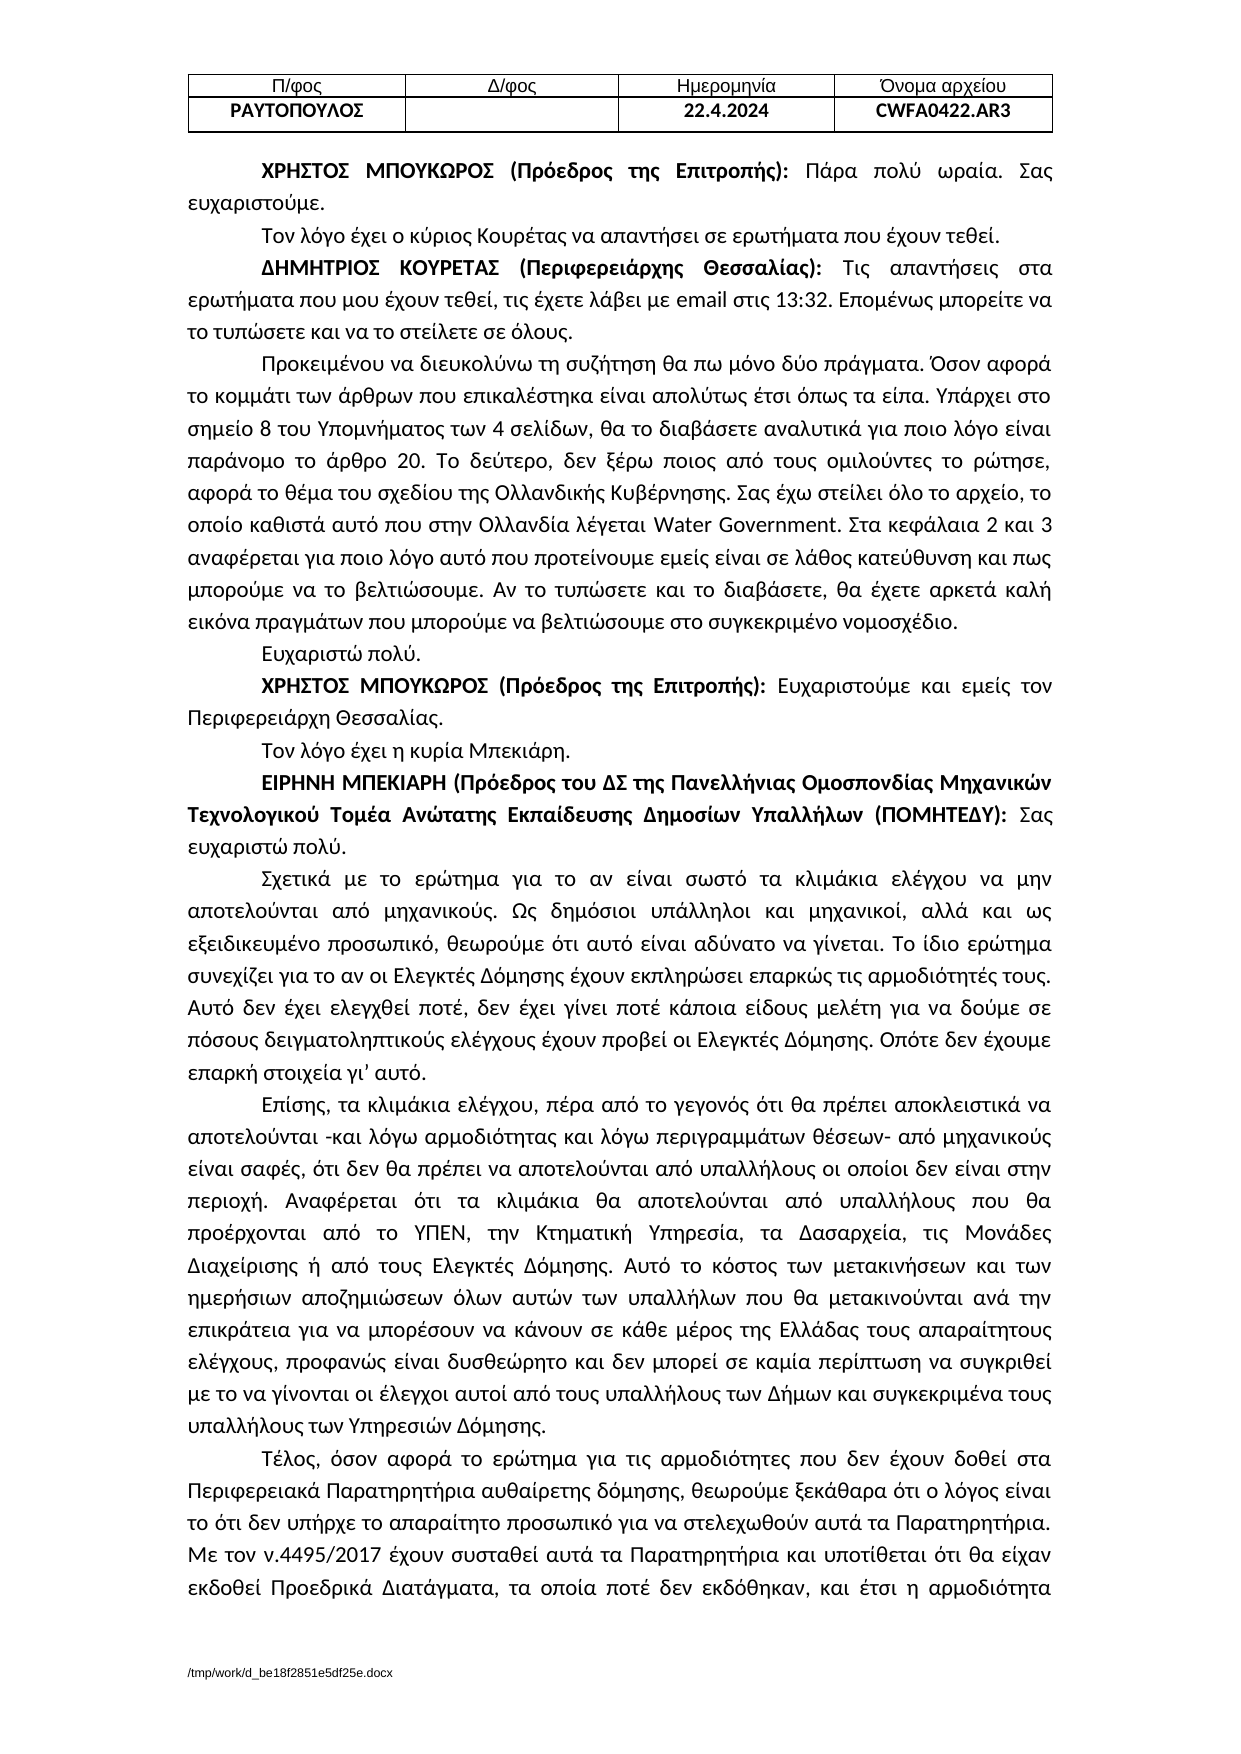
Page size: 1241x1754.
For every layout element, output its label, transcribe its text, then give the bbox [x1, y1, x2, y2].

text ΧΡΗΣΤΟΣ ΜΠΟΥΚΩΡΟΣ (Πρόεδρος της Επιτροπής): Πάρα πολύ ωραία. Σας ευχαριστούμε. [187, 156, 1053, 217]
text Σχετικά με το ερώτημα για το αν είναι σωστό τα κλιμάκια ελέγχου να μην αποτελούνται από μηχανικούς. Ως δημόσιοι υπάλληλοι και μηχανικοί, αλλά και ως εξειδικευμένο προσωπικό, θεωρούμε ότι αυτό είναι αδύνατο να γίνεται. Το ίδιο ερώτημα συνεχίζει για το αν οι Ελεγκτές Δόμησης έχουν εκπληρώσει επαρκώς τις αρμοδιότητές τους. Αυτό δεν έχει ελεγχθεί ποτέ, δεν έχει γίνει ποτέ κάποια είδους μελέτη για να δούμε σε πόσους δειγματοληπτικούς ελέγχους έχουν προβεί οι Ελεγκτές Δόμησης. Οπότε δεν έχουμε επαρκή στοιχεία γι’ αυτό. [187, 864, 1053, 1086]
text ΕΙΡΗΝΗ ΜΠΕΚΙΑΡΗ (Πρόεδρος του ΔΣ της Πανελλήνιας Ομοσπονδίας Μηχανικών Τεχνολογικού Τομέα Ανώτατης Εκπαίδευσης Δημοσίων Υπαλλήλων (ΠΟΜΗΤΕΔΥ): Σας ευχαριστώ πολύ. [187, 768, 1053, 860]
text Προκειμένου να διευκολύνω τη συζήτηση θα πω μόνο δύο πράγματα. Όσον αφορά το κομμάτι των άρθρων που επικαλέστηκα είναι απολύτως έτσι όπως τα είπα. Υπάρχει στο σημείο 8 του Υπομνήματος των 4 σελίδων, θα το διαβάσετε αναλυτικά για ποιο λόγο είναι παράνομο το άρθρο 20. Το δεύτερο, δεν ξέρω ποιος από τους ομιλούντες το ρώτησε, αφορά το θέμα του σχεδίου της Ολλανδικής Κυβέρνησης. Σας έχω στείλει όλο το αρχείο, το οποίο καθιστά αυτό που στην Ολλανδία λέγεται Water Government. Στα κεφάλαια 2 και 3 αναφέρεται για ποιο λόγο αυτό που προτείνουμε εμείς είναι σε λάθος κατεύθυνση και πως μπορούμε να το βελτιώσουμε. Αν το τυπώσετε και το διαβάσετε, θα έχετε αρκετά καλή εικόνα πραγμάτων που μπορούμε να βελτιώσουμε στο συγκεκριμένο νομοσχέδιο. [187, 349, 1053, 635]
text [187, 1444, 1053, 1601]
text Τον λόγο έχει η κυρία Μπεκιάρη. [187, 736, 1053, 764]
text Ευχαριστώ πολύ. [187, 639, 1053, 667]
text Επίσης, τα κλιμάκια ελέγχου, πέρα από το γεγονός ότι θα πρέπει αποκλειστικά να αποτελούνται -και λόγω αρμοδιότητας και λόγω περιγραμμάτων θέσεων- από μηχανικούς είναι σαφές, ότι δεν θα πρέπει να αποτελούνται από υπαλλήλους οι οποίοι δεν είναι στην περιοχή. Αναφέρεται ότι τα κλιμάκια θα αποτελούνται από υπαλλήλους που θα προέρχονται από το ΥΠΕΝ, την Κτηματική Υπηρεσία, τα Δασαρχεία, τις Μονάδες Διαχείρισης ή από τους Ελεγκτές Δόμησης. Αυτό το κόστος των μετακινήσεων και των ημερήσιων αποζημιώσεων όλων αυτών των υπαλλήλων που θα μετακινούνται ανά την επικράτεια για να μπορέσουν να κάνουν σε κάθε μέρος της Ελλάδας τους απαραίτητους ελέγχους, προφανώς είναι δυσθεώρητο και δεν μπορεί σε καμία περίπτωση να συγκριθεί με το να γίνονται οι έλεγχοι αυτοί από τους υπαλλήλους των Δήμων και συγκεκριμένα τους υπαλλήλους των Υπηρεσιών Δόμησης. [187, 1090, 1053, 1440]
text Τον λόγο έχει ο κύριος Κουρέτας να απαντήσει σε ερωτήματα που έχουν τεθεί. [187, 221, 1053, 249]
text ΔΗΜΗΤΡΙΟΣ ΚΟΥΡΕΤΑΣ (Περιφερειάρχης Θεσσαλίας): Τις απαντήσεις στα ερωτήματα που μου έχουν τεθεί, τις έχετε λάβει με email στις 13:32. Επομένως μπορείτε να το τυπώσετε και να το στείλετε σε όλους. [187, 253, 1053, 345]
text ΧΡΗΣΤΟΣ ΜΠΟΥΚΩΡΟΣ (Πρόεδρος της Επιτροπής): Ευχαριστούμε και εμείς τον Περιφερειάρχη Θεσσαλίας. [187, 671, 1053, 732]
